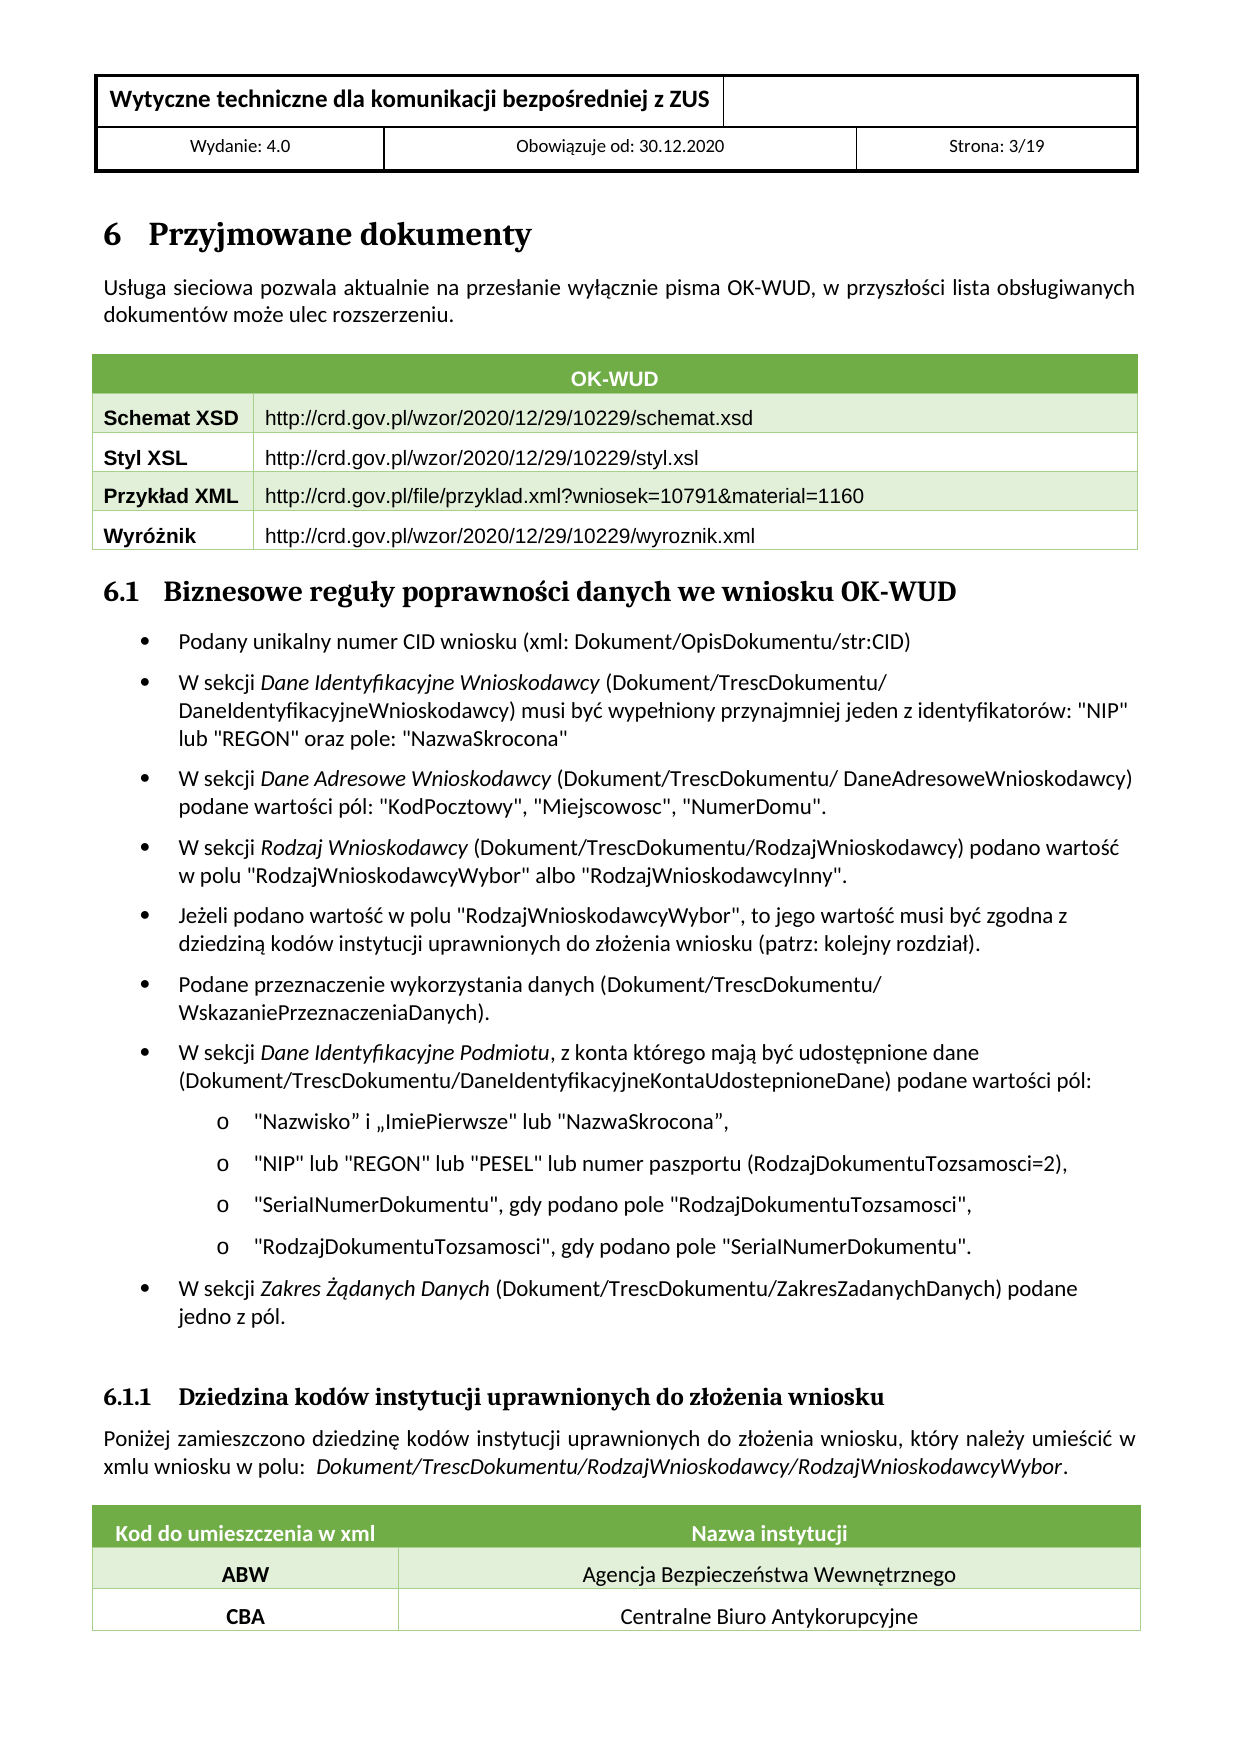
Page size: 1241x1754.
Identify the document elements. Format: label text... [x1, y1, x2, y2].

list Jeżeli podano wartość w polu "RodzajWnioskodawcyWybor", to jego wartość musi być zgodna z dziedziną kodów instytucji uprawnionych do złożenia wniosku (patrz: kolejny rozdział). [141, 901, 1137, 957]
list "RodzajDokumentuTozsamosci", gdy podano pole "SeriaINumerDokumentu". [216, 1232, 1137, 1261]
table_cell http://crd.gov.pl/wzor/2020/12/29/10229/schemat.xsd [254, 394, 1137, 432]
list "NIP" lub "REGON" lub "PESEL" lub numer paszportu (RodzajDokumentuTozsamosci=2), [216, 1149, 1137, 1178]
list W sekcji Dane Adresowe Wnioskodawcy (Dokument/TrescDokumentu/ DaneAdresoweWnioskodawcy) podane wartości pól: "KodPocztowy", "Miejscowosc", "NumerDomu". [141, 764, 1137, 820]
list "SeriaINumerDokumentu", gdy podano pole "RodzajDokumentuTozsamosci", [216, 1190, 1137, 1219]
table_cell Schemat XSD [93, 394, 253, 432]
list W sekcji Zakres Żądanych Danych (Dokument/TrescDokumentu/ZakresZadanychDanych) podane jedno z pól. [141, 1274, 1137, 1330]
subtitle Przyjmowane dokumenty [103, 216, 1137, 254]
list W sekcji Dane Identyfikacyjne Wnioskodawcy (Dokument/TrescDokumentu/ DaneIdentyfikacyjneWnioskodawcy) musi być wypełniony przynajmniej jeden z identyfikatorów: "NIP" lub "REGON" oraz pole: "NazwaSkrocona" [141, 668, 1137, 752]
table_cell Wyróżnik [93, 511, 253, 549]
table_cell Styl XSL [93, 433, 253, 471]
table_cell Agencja Bezpieczeństwa Wewnętrznego [399, 1548, 1140, 1588]
table_cell Centralne Biuro Antykorupcyjne [399, 1589, 1140, 1630]
list "Nazwisko” i „ImiePierwsze" lub "NazwaSkrocona”, [216, 1107, 1137, 1136]
text Usługa sieciowa pozwala aktualnie na przesłanie wyłącznie pisma OK-WUD, w przyszłości lista obsługiwanych dokumentów może ulec rozszerzeniu. [103, 273, 1137, 329]
table_cell CBA [93, 1589, 398, 1630]
list W sekcji Rodzaj Wnioskodawcy (Dokument/TrescDokumentu/RodzajWnioskodawcy) podano wartość w polu "RodzajWnioskodawcyWybor" albo "RodzajWnioskodawcyInny". [141, 833, 1137, 889]
list W sekcji Dane Identyfikacyjne Podmiotu, z konta którego mają być udostępnione dane (Dokument/TrescDokumentu/DaneIdentyfikacyjneKontaUdostepnioneDane) podane wartości pól: [141, 1038, 1137, 1094]
table_cell http://crd.gov.pl/wzor/2020/12/29/10229/wyroznik.xml [254, 511, 1137, 549]
table_header Kod do umieszczenia w xml [93, 1506, 399, 1547]
subtitle Dziedzina kodów instytucji uprawnionych do złożenia wniosku [103, 1383, 1137, 1412]
table_cell ABW [93, 1548, 398, 1588]
table_header OK-WUD [93, 355, 1137, 393]
list Podane przeznaczenie wykorzystania danych (Dokument/TrescDokumentu/ WskazaniePrzeznaczeniaDanych). [141, 970, 1137, 1026]
subtitle Biznesowe reguły poprawności danych we wniosku OK-WUD [103, 575, 1137, 608]
table_cell Przykład XML [93, 472, 253, 510]
text Poniżej zamieszczono dziedzinę kodów instytucji uprawnionych do złożenia wniosku, który należy umieścić w xmlu wniosku w polu: Dokument/TrescDokumentu/RodzajWnioskodawcy/RodzajWnioskodawcyWybor. [103, 1424, 1137, 1480]
table_cell http://crd.gov.pl/file/przyklad.xml?wniosek=10791&material=1160 [254, 472, 1137, 510]
table_cell http://crd.gov.pl/wzor/2020/12/29/10229/styl.xsl [254, 433, 1137, 471]
table_header Nazwa instytucji [399, 1506, 1140, 1547]
list Podany unikalny numer CID wniosku (xml: Dokument/OpisDokumentu/str:CID) [141, 627, 1137, 655]
